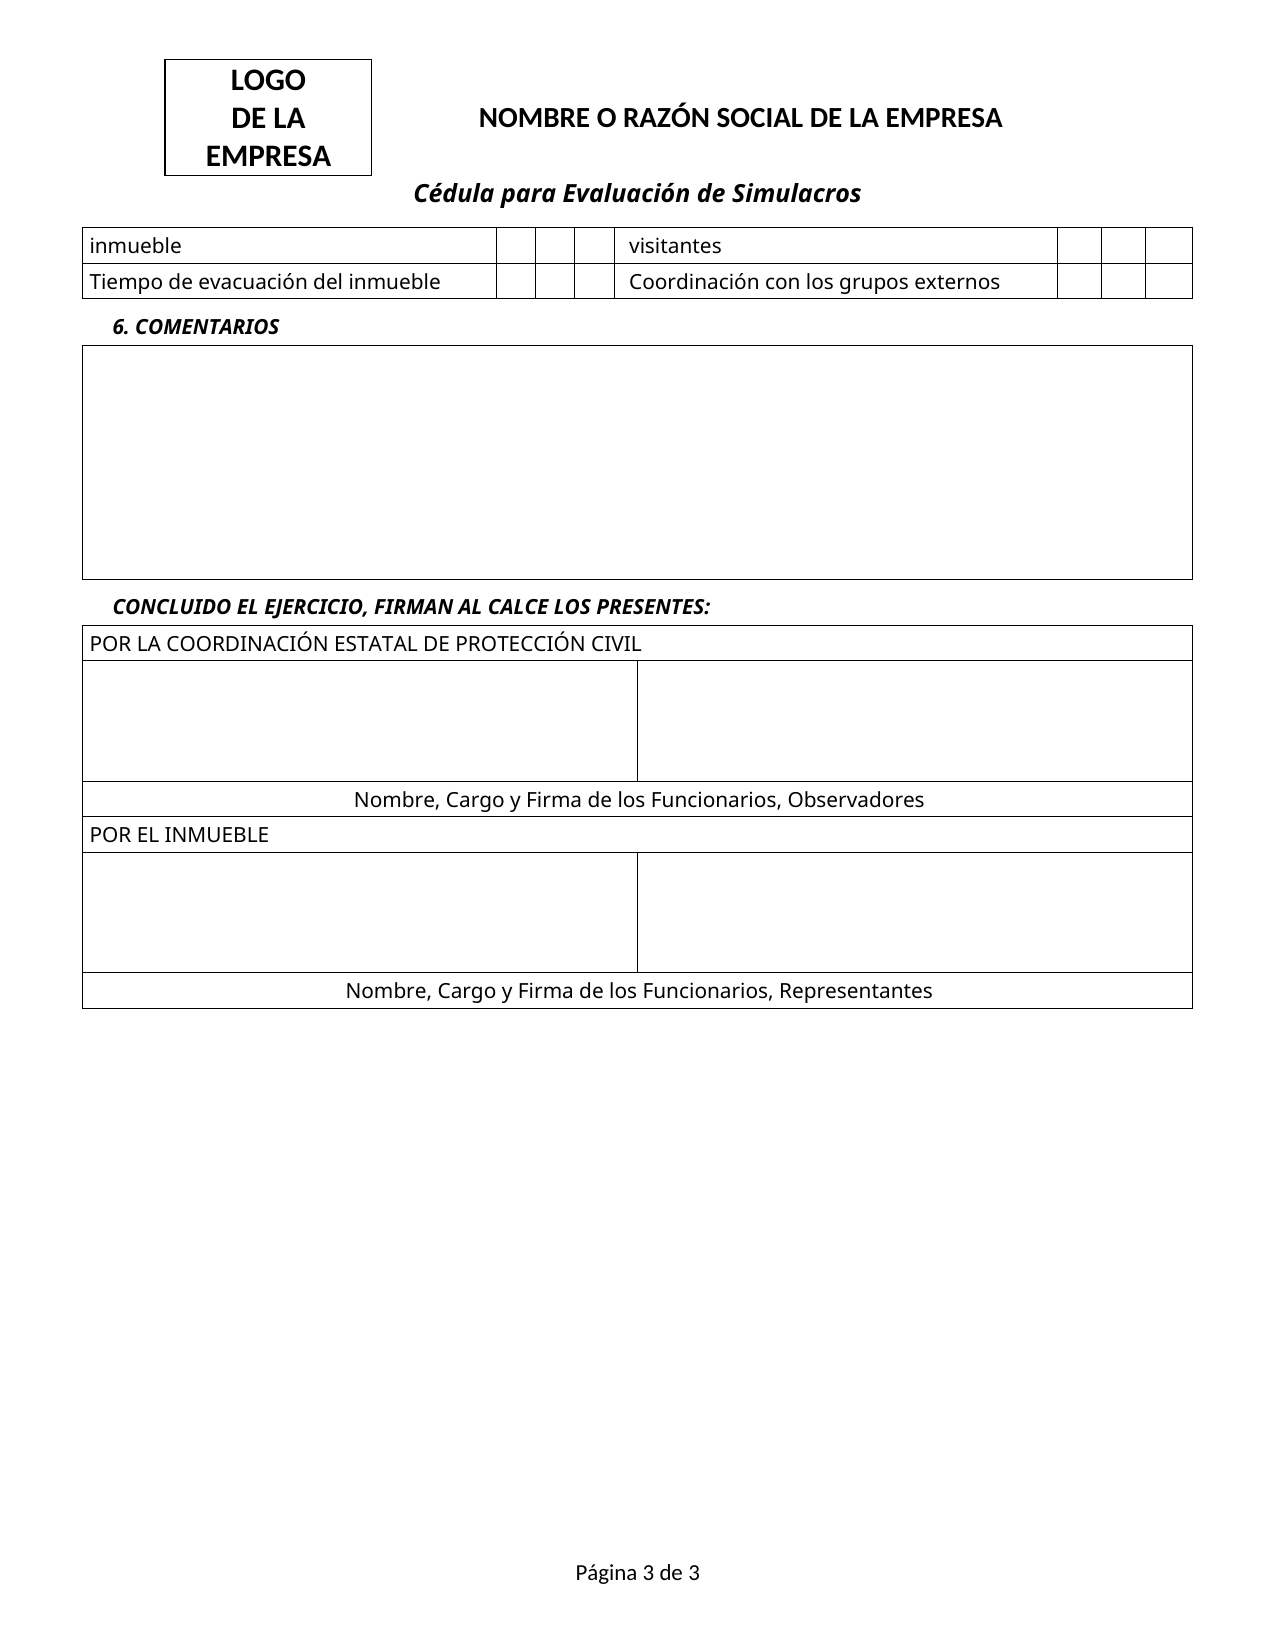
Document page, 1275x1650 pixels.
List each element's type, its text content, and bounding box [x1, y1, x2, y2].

table_cell Tiempo de evacuación del inmueble [83, 264, 496, 298]
table_cell [1102, 264, 1145, 298]
table_cell [83, 661, 637, 781]
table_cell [83, 228, 496, 262]
table_cell [1146, 228, 1192, 262]
table_cell [1058, 228, 1101, 262]
table_cell [536, 228, 574, 262]
table_cell [1146, 264, 1192, 298]
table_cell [615, 228, 1057, 262]
table_cell [638, 661, 1192, 781]
table_header [83, 346, 1192, 579]
table_cell [575, 228, 614, 262]
text CONCLUIDO EL EJERCICIO, FIRMAN AL CALCE LOS PRESENTES: [112, 592, 1163, 621]
table_cell [83, 853, 637, 972]
table_cell [497, 228, 535, 262]
table_cell [497, 264, 535, 298]
table_cell [1058, 264, 1101, 298]
table_cell [536, 264, 574, 298]
table_cell [638, 853, 1192, 972]
table_header POR LA COORDINACIÓN ESTATAL DE PROTECCIÓN CIVIL [83, 626, 1192, 660]
table_cell Coordinación con los grupos externos [615, 264, 1057, 298]
table_cell [575, 264, 614, 298]
table_cell Nombre, Cargo y Firma de los Funcionarios, Observadores [83, 782, 1192, 816]
table_cell Nombre, Cargo y Firma de los Funcionarios, Representantes [83, 973, 1192, 1007]
text 6. COMENTARIOS [112, 312, 1163, 340]
table_cell [1102, 228, 1145, 262]
table_cell POR EL INMUEBLE [83, 817, 1192, 852]
